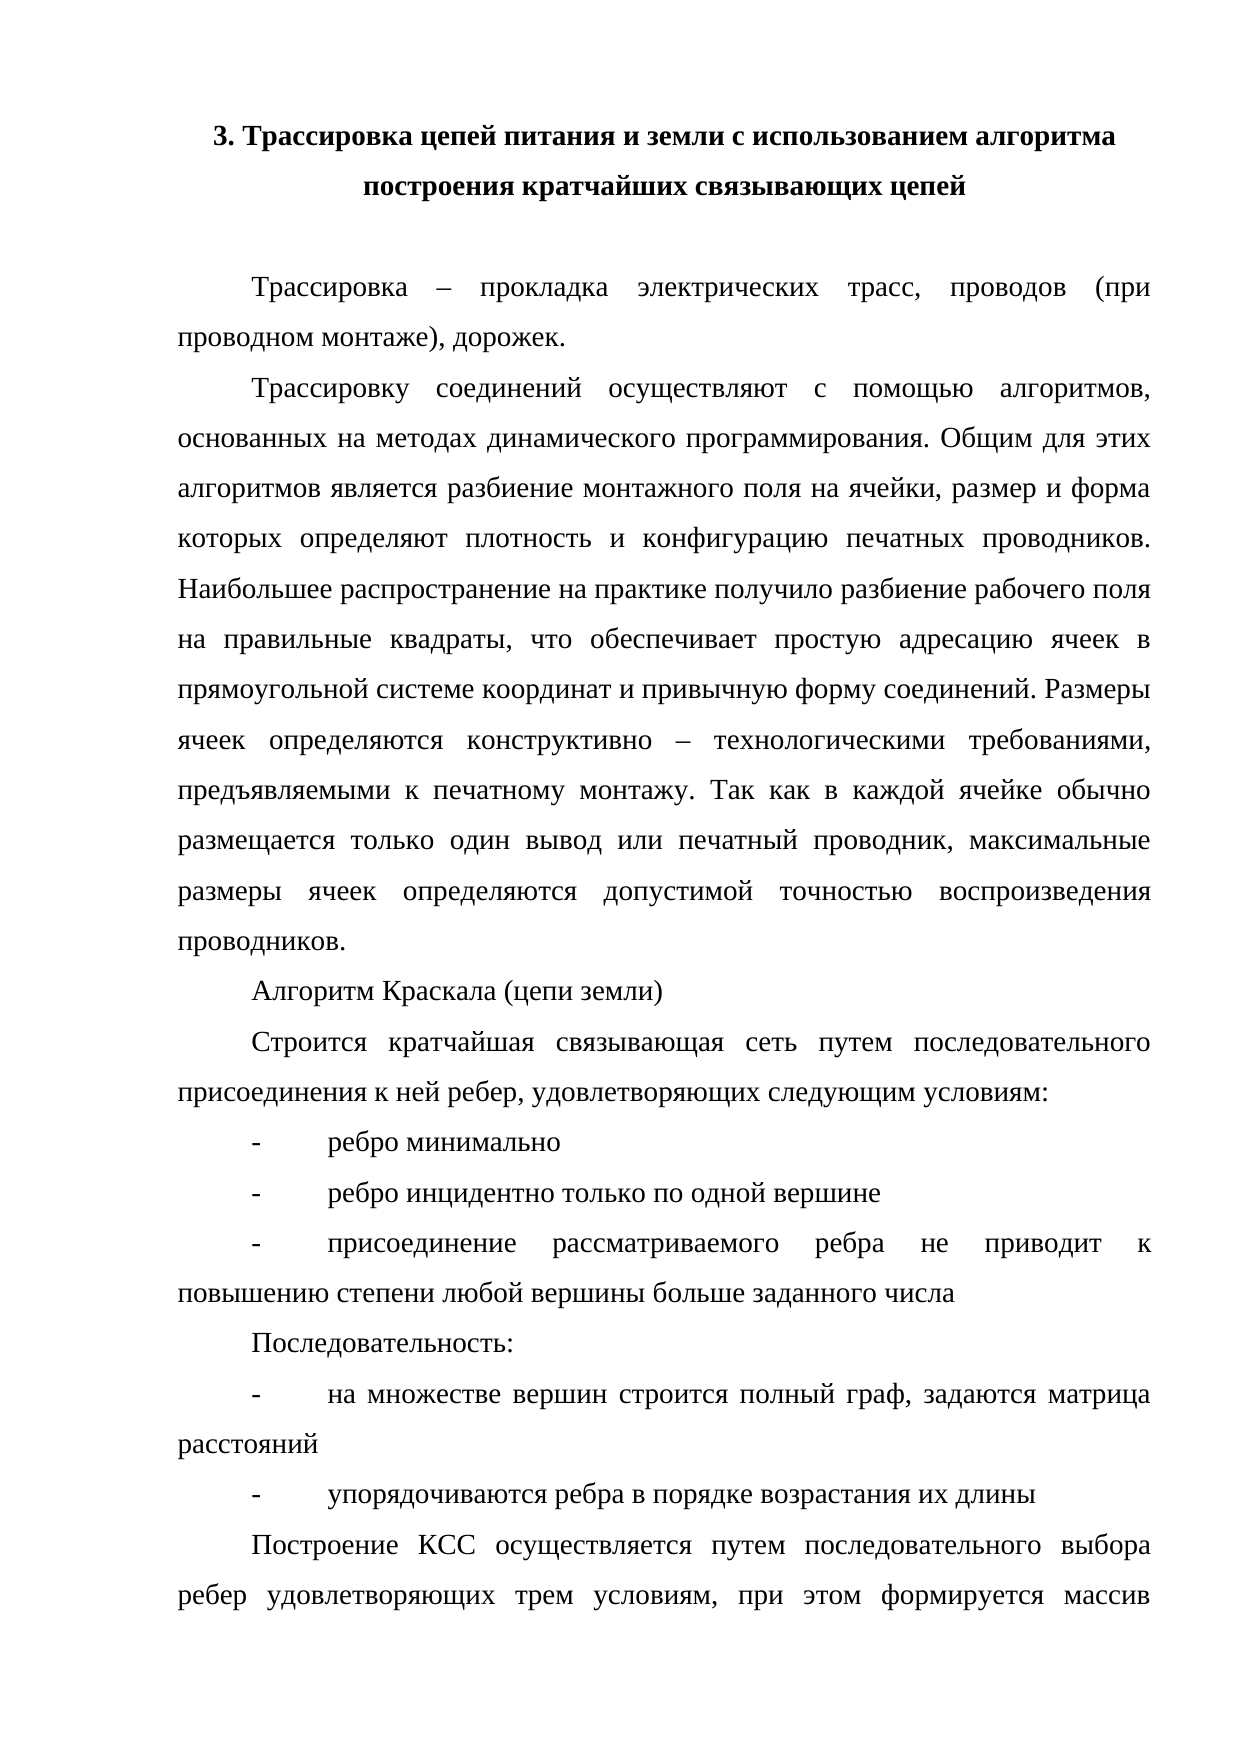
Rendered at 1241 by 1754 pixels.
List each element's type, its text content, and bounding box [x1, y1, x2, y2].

list присоединение рассматриваемого ребра не приводит к повышению степени любой вершины больше заданного числа [177, 1225, 1152, 1309]
text Алгоритм Краскала (цепи земли) [177, 973, 1152, 1007]
list на множестве вершин строится полный граф, задаются матрица расстояний [177, 1376, 1152, 1460]
list ребро минимально [177, 1124, 1152, 1158]
list ребро инцидентно только по одной вершине [177, 1175, 1152, 1208]
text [177, 1527, 1152, 1611]
text Строится кратчайшая связывающая сеть путем последовательного присоединения к ней ребер, удовлетворяющих следующим условиям: [177, 1024, 1152, 1108]
text 3. Трассировка цепей питания и земли с использованием алгоритма построения кратчайших связывающих цепей [177, 118, 1152, 202]
text Трассировку соединений осуществляют с помощью алгоритмов, основанных на методах динамического программирования. Общим для этих алгоритмов является разбиение монтажного поля на ячейки, размер и форма которых определяют плотность и конфигурацию печатных проводников. Наибольшее распространение на практике получило разбиение рабочего поля на правильные квадраты, что обеспечивает простую адресацию ячеек в прямоугольной системе координат и привычную форму соединений. Размеры ячеек определяются конструктивно – технологическими требованиями, предъявляемыми к печатному монтажу. Так как в каждой ячейке обычно размещается только один вывод или печатный проводник, максимальные размеры ячеек определяются допустимой точностью воспроизведения проводников. [177, 370, 1152, 957]
text Последовательность: [177, 1326, 1152, 1359]
text Трассировка – прокладка электрических трасс, проводов (при проводном монтаже), дорожек. [177, 269, 1152, 353]
list упорядочиваются ребра в порядке возрастания их длины [177, 1477, 1152, 1510]
